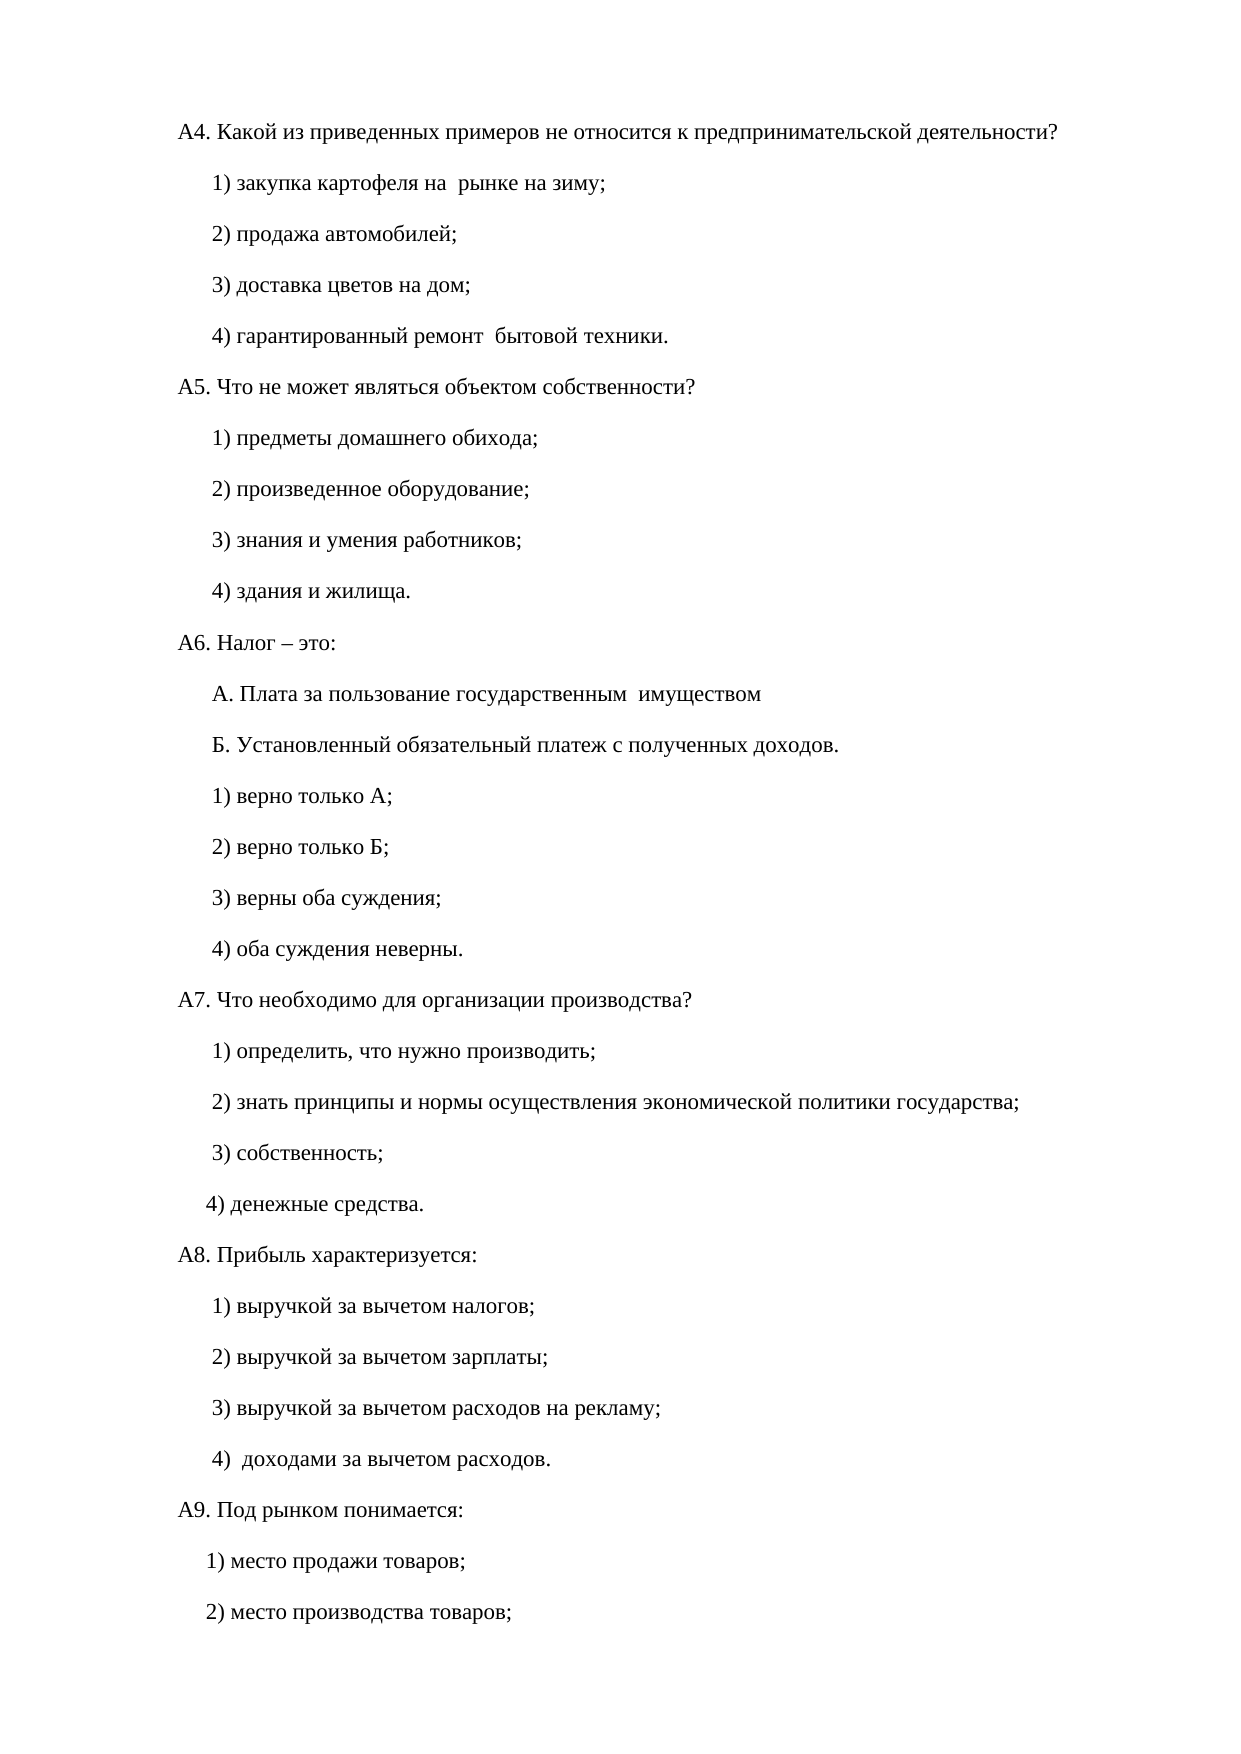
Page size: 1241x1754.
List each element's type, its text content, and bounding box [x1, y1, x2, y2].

text 4) оба суждения неверны. [177, 935, 1152, 961]
text 2) знать принципы и нормы осуществления экономической политики государства; [177, 1088, 1152, 1114]
text 3) собственность; [177, 1139, 1152, 1165]
text 1) место продажи товаров; [177, 1547, 1152, 1574]
text 2) место производства товаров; [177, 1598, 1152, 1625]
text А6. Налог – это: [177, 628, 1152, 655]
text А7. Что необходимо для организации производства? [177, 986, 1152, 1012]
text А4. Какой из приведенных примеров не относится к предпринимательской деятельности? [177, 118, 1152, 144]
text 4) гарантированный ремонт бытовой техники. [177, 322, 1152, 349]
text 1) верно только А; [177, 782, 1152, 808]
text 4) здания и жилища. [177, 577, 1152, 604]
text 3) верны оба суждения; [177, 884, 1152, 910]
text 2) выручкой за вычетом зарплаты; [177, 1343, 1152, 1369]
text 1) определить, что нужно производить; [177, 1037, 1152, 1063]
text А8. Прибыль характеризуется: [177, 1241, 1152, 1267]
text А5. Что не может являться объектом собственности? [177, 373, 1152, 400]
text 1) предметы домашнего обихода; [177, 424, 1152, 451]
text 4) денежные средства. [177, 1190, 1152, 1216]
text 4) доходами за вычетом расходов. [177, 1445, 1152, 1472]
text 1) закупка картофеля на рынке на зиму; [177, 169, 1152, 196]
text 1) выручкой за вычетом налогов; [177, 1292, 1152, 1318]
text 3) доставка цветов на дом; [177, 271, 1152, 298]
text 2) верно только Б; [177, 833, 1152, 859]
text А. Плата за пользование государственным имуществом [177, 679, 1152, 706]
text А9. Под рынком понимается: [177, 1496, 1152, 1523]
text 2) произведенное оборудование; [177, 475, 1152, 502]
text 2) продажа автомобилей; [177, 220, 1152, 247]
text 3) знания и умения работников; [177, 526, 1152, 553]
text Б. Установленный обязательный платеж с полученных доходов. [177, 731, 1152, 757]
text 3) выручкой за вычетом расходов на рекламу; [177, 1394, 1152, 1421]
